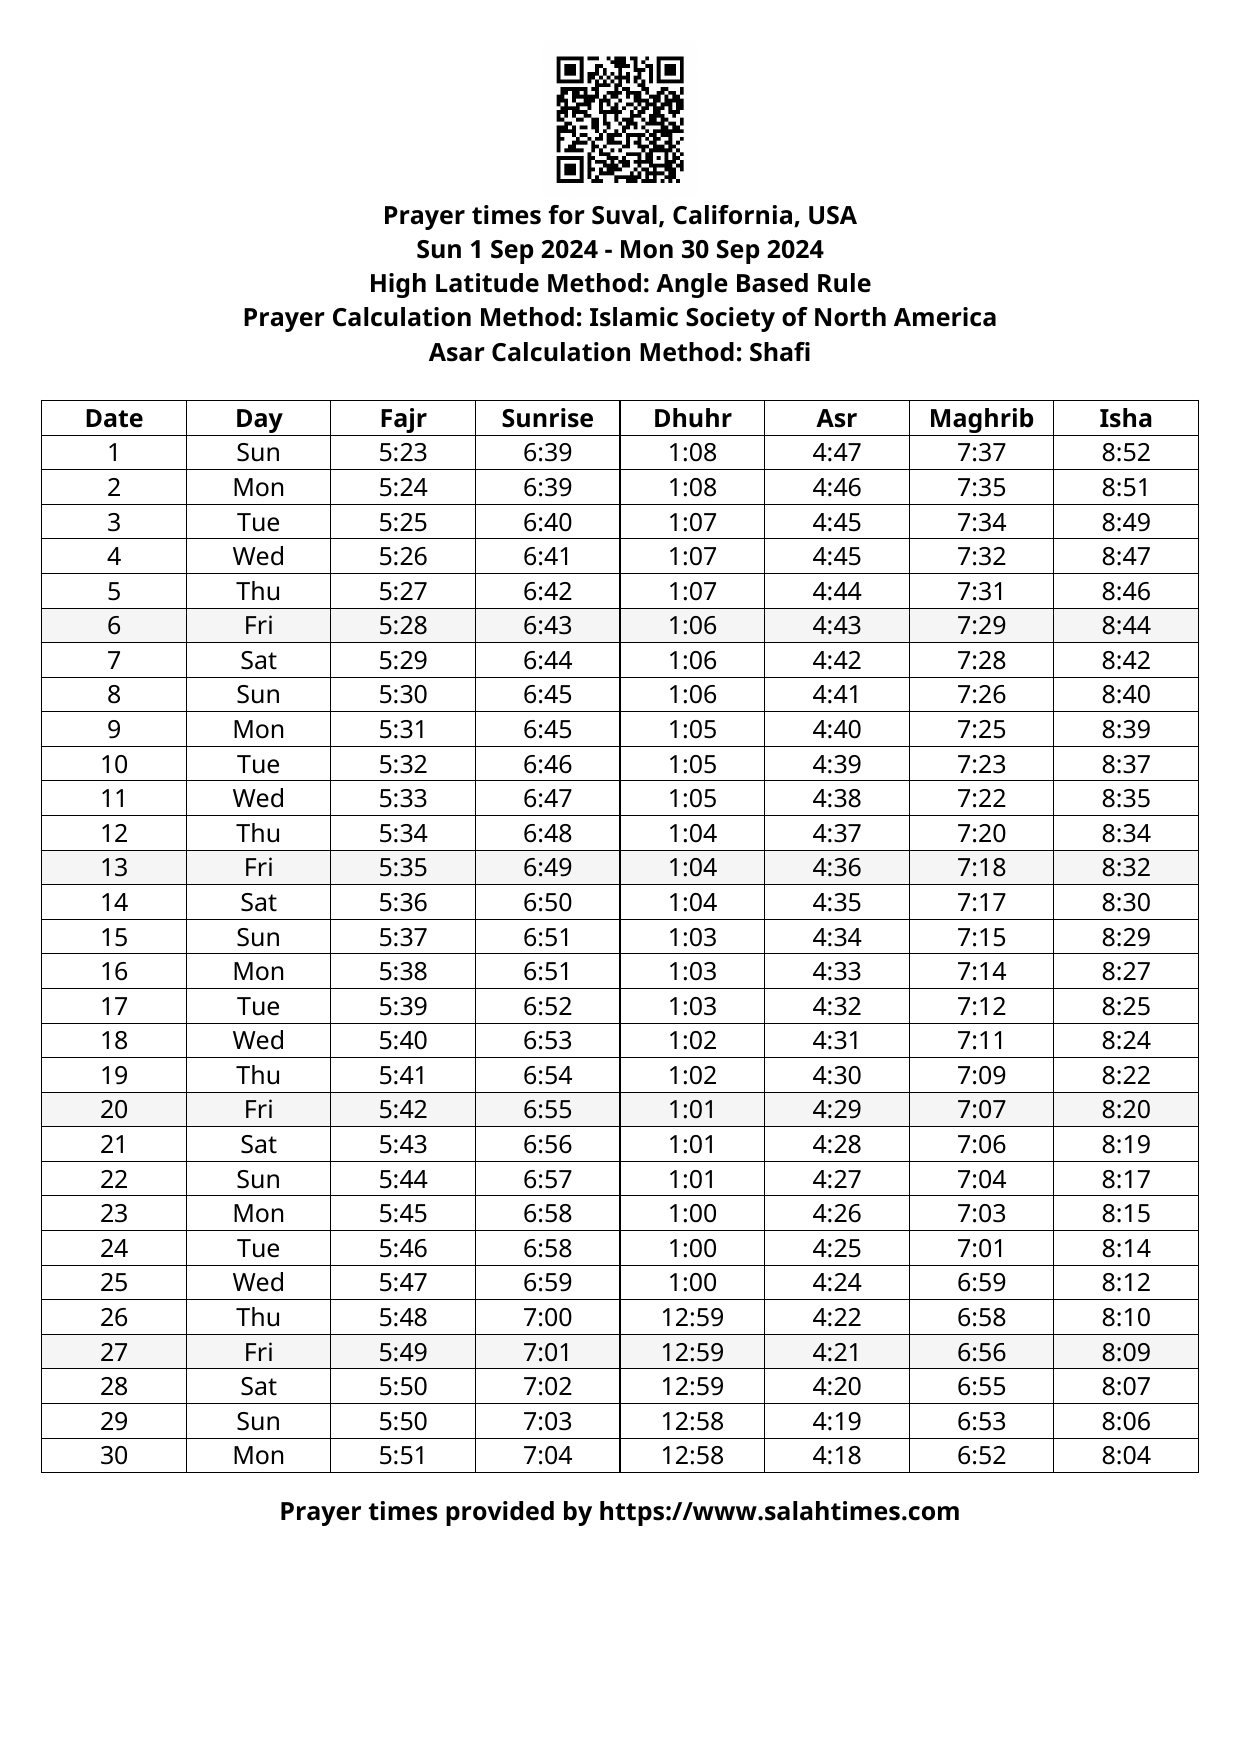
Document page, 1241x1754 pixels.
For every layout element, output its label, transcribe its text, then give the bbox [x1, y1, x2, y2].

table_cell 6:56 [910, 1335, 1053, 1368]
table_cell 7:06 [910, 1127, 1053, 1161]
table_cell 1:05 [621, 747, 764, 780]
table_cell 1:04 [621, 816, 764, 849]
table_cell 7:34 [910, 505, 1053, 538]
table_cell 4:25 [765, 1231, 909, 1264]
table_cell 23 [42, 1196, 186, 1230]
table_cell Thu [187, 816, 330, 849]
table_cell 4:44 [765, 574, 909, 607]
table_cell 6:51 [476, 920, 619, 953]
table_cell 4:22 [765, 1300, 909, 1334]
table_cell 7:04 [476, 1439, 619, 1472]
table_cell 7:03 [476, 1404, 619, 1437]
table_cell 5:24 [331, 470, 475, 504]
table_cell 4:46 [765, 470, 909, 504]
table_cell 1:03 [621, 920, 764, 953]
table_cell 4:45 [765, 505, 909, 538]
table_cell 5:37 [331, 920, 475, 953]
table_cell 7:04 [910, 1162, 1053, 1195]
table_cell 8:39 [1054, 712, 1198, 746]
table_cell 4:33 [765, 954, 909, 988]
table_cell Thu [187, 1300, 330, 1334]
table_cell 6:53 [476, 1024, 619, 1057]
table_cell 8:30 [1054, 885, 1198, 919]
table_cell 4:43 [765, 609, 909, 642]
table_cell 9 [42, 712, 186, 746]
table_cell 7:37 [910, 436, 1053, 469]
table_cell 8:22 [1054, 1058, 1198, 1092]
table_cell 7:03 [910, 1196, 1053, 1230]
table_cell 15 [42, 920, 186, 953]
table_cell 27 [42, 1335, 186, 1368]
table_cell 8:09 [1054, 1335, 1198, 1368]
table_cell 4:42 [765, 643, 909, 677]
table_cell 1:02 [621, 1058, 764, 1092]
table_cell 12:59 [621, 1369, 764, 1403]
table_cell Sat [187, 1127, 330, 1161]
table_cell 2 [42, 470, 186, 504]
table_cell 1:01 [621, 1093, 764, 1126]
table_cell 3 [42, 505, 186, 538]
table_cell 16 [42, 954, 186, 988]
text Prayer times provided by https://www.salahtimes.com [42, 1494, 1198, 1528]
table_cell Sun [187, 1404, 330, 1437]
table_cell 1:05 [621, 712, 764, 746]
text High Latitude Method: Angle Based Rule [42, 266, 1198, 300]
table_cell 24 [42, 1231, 186, 1264]
table_cell 12:58 [621, 1404, 764, 1437]
table_cell 1:03 [621, 989, 764, 1022]
table_cell 5:47 [331, 1266, 475, 1299]
table_cell 5:50 [331, 1369, 475, 1403]
text Prayer Calculation Method: Islamic Society of North America [42, 300, 1198, 334]
table_cell 11 [42, 781, 186, 815]
table_cell Wed [187, 1024, 330, 1057]
table_cell 17 [42, 989, 186, 1022]
table_cell 7:02 [476, 1369, 619, 1403]
table_header Dhuhr [621, 401, 764, 434]
table_cell Sat [187, 1369, 330, 1403]
table_cell 4:19 [765, 1404, 909, 1437]
table_cell 4:34 [765, 920, 909, 953]
table_cell 8:04 [1054, 1439, 1198, 1472]
table_cell 4:30 [765, 1058, 909, 1092]
table_cell 7:12 [910, 989, 1053, 1022]
text Prayer times for Suval, California, USA [42, 198, 1198, 232]
table_cell 4 [42, 539, 186, 573]
table_cell 7:07 [910, 1093, 1053, 1126]
table_cell 8:07 [1054, 1369, 1198, 1403]
table_cell 7:31 [910, 574, 1053, 607]
table_cell 1:01 [621, 1162, 764, 1195]
table_cell 8:15 [1054, 1196, 1198, 1230]
table_cell Mon [187, 712, 330, 746]
table_cell 5:43 [331, 1127, 475, 1161]
table_cell 5:27 [331, 574, 475, 607]
table_cell 6:56 [476, 1127, 619, 1161]
table_cell 5:41 [331, 1058, 475, 1092]
table_cell Tue [187, 989, 330, 1022]
table_cell Mon [187, 1439, 330, 1472]
table_cell 5:42 [331, 1093, 475, 1126]
table_cell 8:42 [1054, 643, 1198, 677]
table_cell 5:34 [331, 816, 475, 849]
table_cell 1:00 [621, 1196, 764, 1230]
table_cell 5:50 [331, 1404, 475, 1437]
table_header Date [42, 401, 186, 434]
table_cell 8:52 [1054, 436, 1198, 469]
table_cell 7:26 [910, 678, 1053, 711]
table_cell 6:53 [910, 1404, 1053, 1437]
table_header Sunrise [476, 401, 619, 434]
table_cell 1:00 [621, 1231, 764, 1264]
table_cell 4:18 [765, 1439, 909, 1472]
table_cell 5:23 [331, 436, 475, 469]
table_cell 6:45 [476, 712, 619, 746]
table_cell 7:17 [910, 885, 1053, 919]
table_cell 6:55 [476, 1093, 619, 1126]
table_cell 12:59 [621, 1300, 764, 1334]
table_cell 1:01 [621, 1127, 764, 1161]
table_cell 7:09 [910, 1058, 1053, 1092]
table_cell 5:40 [331, 1024, 475, 1057]
table_cell 8:19 [1054, 1127, 1198, 1161]
table_header Asr [765, 401, 909, 434]
table_cell 1:06 [621, 643, 764, 677]
table_cell 8:10 [1054, 1300, 1198, 1334]
table_cell 5:49 [331, 1335, 475, 1368]
table_cell 8:27 [1054, 954, 1198, 988]
table_cell 1:06 [621, 678, 764, 711]
table_cell 5 [42, 574, 186, 607]
table_cell 4:40 [765, 712, 909, 746]
table_cell 5:32 [331, 747, 475, 780]
table_cell 5:26 [331, 539, 475, 573]
table_cell 6:54 [476, 1058, 619, 1092]
table_cell 7:35 [910, 470, 1053, 504]
table_cell 6:45 [476, 678, 619, 711]
table_cell 8:40 [1054, 678, 1198, 711]
table_cell 4:27 [765, 1162, 909, 1195]
table_cell 4:37 [765, 816, 909, 849]
table_cell 4:20 [765, 1369, 909, 1403]
table_cell 8 [42, 678, 186, 711]
table_cell Sun [187, 920, 330, 953]
table_cell 8:24 [1054, 1024, 1198, 1057]
table_cell Tue [187, 505, 330, 538]
table_cell 6:39 [476, 436, 619, 469]
table_cell 18 [42, 1024, 186, 1057]
table_cell Sun [187, 678, 330, 711]
table_header Fajr [331, 401, 475, 434]
table_cell 8:46 [1054, 574, 1198, 607]
table_cell 6:44 [476, 643, 619, 677]
table_cell 5:38 [331, 954, 475, 988]
table_cell 6:58 [476, 1196, 619, 1230]
table_cell Mon [187, 954, 330, 988]
table_cell Sat [187, 643, 330, 677]
table_cell 8:29 [1054, 920, 1198, 953]
table_cell 8:14 [1054, 1231, 1198, 1264]
table_cell 4:39 [765, 747, 909, 780]
table_cell 7:29 [910, 609, 1053, 642]
table_cell 22 [42, 1162, 186, 1195]
table_cell 1:07 [621, 574, 764, 607]
table_cell Thu [187, 1058, 330, 1092]
picture [542, 41, 699, 198]
table_header Day [187, 401, 330, 434]
table_cell 5:46 [331, 1231, 475, 1264]
table_cell 28 [42, 1369, 186, 1403]
table_cell 8:47 [1054, 539, 1198, 573]
table_cell 6:58 [910, 1300, 1053, 1334]
table_cell 7:32 [910, 539, 1053, 573]
table_cell 7:28 [910, 643, 1053, 677]
table_cell 5:51 [331, 1439, 475, 1472]
table_cell Fri [187, 609, 330, 642]
table_cell Fri [187, 1093, 330, 1126]
table_cell 5:44 [331, 1162, 475, 1195]
table_cell Sun [187, 1162, 330, 1195]
table_cell 1:00 [621, 1266, 764, 1299]
table_cell 6:59 [910, 1266, 1053, 1299]
table_cell 8:06 [1054, 1404, 1198, 1437]
table_cell 7:22 [910, 781, 1053, 815]
table_cell 30 [42, 1439, 186, 1472]
table_cell Mon [187, 1196, 330, 1230]
table_cell 19 [42, 1058, 186, 1092]
table_cell 4:29 [765, 1093, 909, 1126]
table_cell 4:31 [765, 1024, 909, 1057]
table_cell 5:39 [331, 989, 475, 1022]
table_cell 1:03 [621, 954, 764, 988]
table_cell 6:39 [476, 470, 619, 504]
table_cell 6:42 [476, 574, 619, 607]
table_cell 1:04 [621, 885, 764, 919]
table_cell Fri [187, 851, 330, 884]
table_cell 7:01 [476, 1335, 619, 1368]
table_cell 13 [42, 851, 186, 884]
table_cell 7:14 [910, 954, 1053, 988]
table_header Isha [1054, 401, 1198, 434]
table_cell 29 [42, 1404, 186, 1437]
table_cell 14 [42, 885, 186, 919]
table_cell 26 [42, 1300, 186, 1334]
table_cell 5:30 [331, 678, 475, 711]
table_cell 1:06 [621, 609, 764, 642]
table_cell Tue [187, 1231, 330, 1264]
table_cell 6:52 [476, 989, 619, 1022]
table_cell 6:46 [476, 747, 619, 780]
table_cell 7:01 [910, 1231, 1053, 1264]
table_cell 8:17 [1054, 1162, 1198, 1195]
table_cell 1:02 [621, 1024, 764, 1057]
table_cell 7:20 [910, 816, 1053, 849]
table_cell 6:43 [476, 609, 619, 642]
table_cell 7:23 [910, 747, 1053, 780]
table_cell 1:08 [621, 436, 764, 469]
table_cell 20 [42, 1093, 186, 1126]
table_cell 8:34 [1054, 816, 1198, 849]
table_cell 6:41 [476, 539, 619, 573]
table_cell 6:58 [476, 1231, 619, 1264]
table_cell 6:59 [476, 1266, 619, 1299]
table_cell 5:45 [331, 1196, 475, 1230]
table_cell 8:37 [1054, 747, 1198, 780]
table_cell 1:07 [621, 505, 764, 538]
table_cell 6:47 [476, 781, 619, 815]
table_cell 5:48 [331, 1300, 475, 1334]
table_cell 8:20 [1054, 1093, 1198, 1126]
table_cell Thu [187, 574, 330, 607]
table_cell 8:35 [1054, 781, 1198, 815]
table_cell Sun [187, 436, 330, 469]
table_cell 4:28 [765, 1127, 909, 1161]
table_cell 6:57 [476, 1162, 619, 1195]
table_cell Fri [187, 1335, 330, 1368]
table_cell 12:58 [621, 1439, 764, 1472]
table_cell 8:12 [1054, 1266, 1198, 1299]
table_cell Wed [187, 781, 330, 815]
table_cell 8:49 [1054, 505, 1198, 538]
table_cell 21 [42, 1127, 186, 1161]
table_cell 6:40 [476, 505, 619, 538]
table_cell 6:50 [476, 885, 619, 919]
table_cell 1:04 [621, 851, 764, 884]
table_cell 12:59 [621, 1335, 764, 1368]
table_cell 4:24 [765, 1266, 909, 1299]
text Asar Calculation Method: Shafi [42, 334, 1198, 368]
table_cell 8:44 [1054, 609, 1198, 642]
table_cell 4:47 [765, 436, 909, 469]
table_cell Wed [187, 539, 330, 573]
table_cell 4:32 [765, 989, 909, 1022]
table_cell 7:18 [910, 851, 1053, 884]
table_cell 5:29 [331, 643, 475, 677]
table_cell 5:28 [331, 609, 475, 642]
table_cell 4:26 [765, 1196, 909, 1230]
table_cell 10 [42, 747, 186, 780]
table_cell 7:11 [910, 1024, 1053, 1057]
table_cell Sat [187, 885, 330, 919]
table_cell 6:55 [910, 1369, 1053, 1403]
table_header Maghrib [910, 401, 1053, 434]
table_cell 5:31 [331, 712, 475, 746]
table_cell 4:45 [765, 539, 909, 573]
table_cell 5:35 [331, 851, 475, 884]
table_cell 8:25 [1054, 989, 1198, 1022]
table_cell 7:25 [910, 712, 1053, 746]
table_cell Wed [187, 1266, 330, 1299]
table_cell 4:35 [765, 885, 909, 919]
table_cell 7:15 [910, 920, 1053, 953]
table_cell 1 [42, 436, 186, 469]
table_cell 6:49 [476, 851, 619, 884]
table_cell 6:48 [476, 816, 619, 849]
table_cell 6:51 [476, 954, 619, 988]
table_cell 8:32 [1054, 851, 1198, 884]
table_cell 1:08 [621, 470, 764, 504]
table_cell 5:25 [331, 505, 475, 538]
table_cell 6 [42, 609, 186, 642]
table_cell 25 [42, 1266, 186, 1299]
table_cell 7:00 [476, 1300, 619, 1334]
table_cell 5:36 [331, 885, 475, 919]
text Sun 1 Sep 2024 - Mon 30 Sep 2024 [42, 232, 1198, 266]
table_cell 4:36 [765, 851, 909, 884]
table_cell 5:33 [331, 781, 475, 815]
table_cell 6:52 [910, 1439, 1053, 1472]
table_cell Mon [187, 470, 330, 504]
table_cell 7 [42, 643, 186, 677]
table_cell 4:38 [765, 781, 909, 815]
table_cell 12 [42, 816, 186, 849]
table_cell 4:41 [765, 678, 909, 711]
table_cell 1:05 [621, 781, 764, 815]
table_cell 4:21 [765, 1335, 909, 1368]
table_cell 8:51 [1054, 470, 1198, 504]
table_cell Tue [187, 747, 330, 780]
table_cell 1:07 [621, 539, 764, 573]
